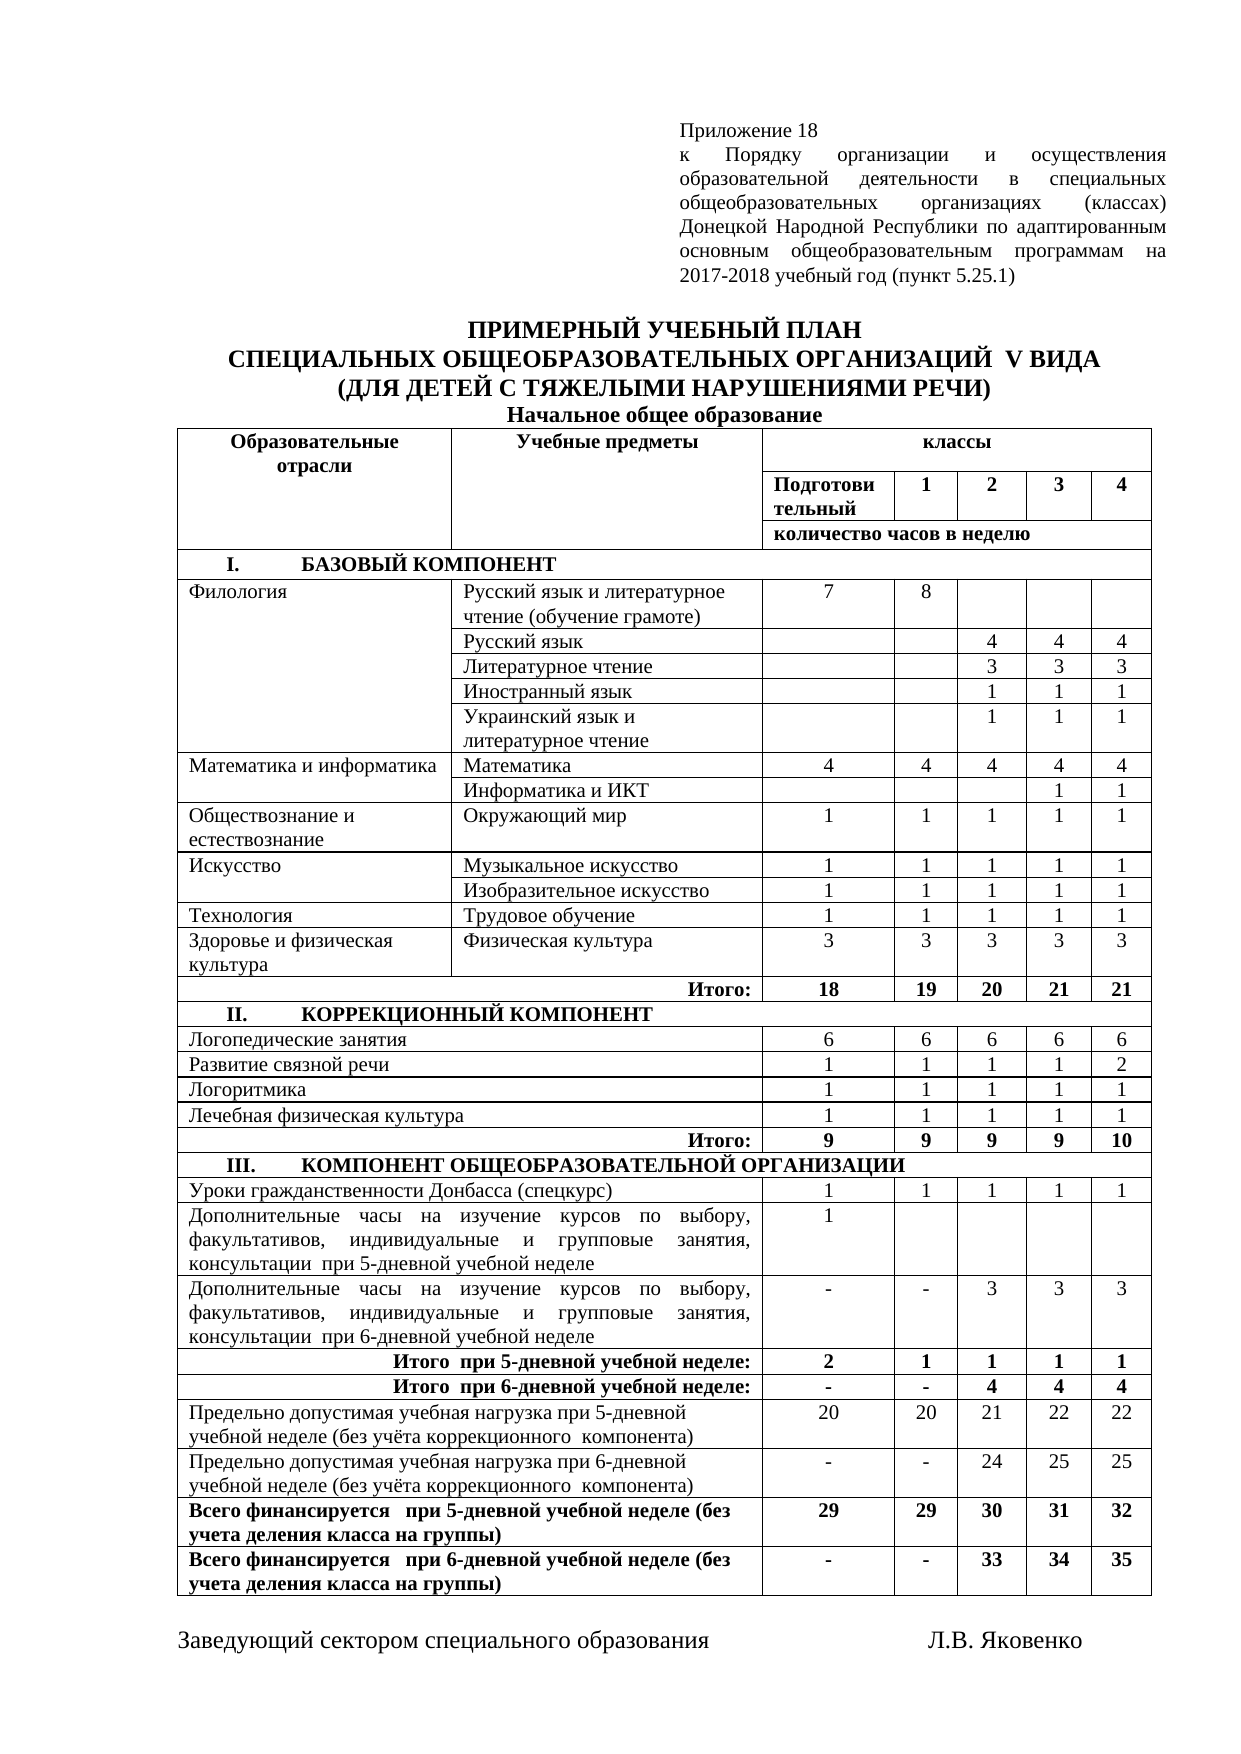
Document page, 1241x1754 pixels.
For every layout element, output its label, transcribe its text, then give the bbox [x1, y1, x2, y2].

table_cell 4 [1027, 1375, 1091, 1398]
table_cell 20 [763, 1400, 894, 1448]
table_cell 1 [1027, 778, 1091, 802]
table_cell 4 [1027, 753, 1091, 777]
table_cell 3 [958, 654, 1026, 678]
table_cell 1 [895, 878, 957, 902]
table_cell [1027, 580, 1091, 628]
table_cell 1 [1027, 1178, 1091, 1202]
text ПРИМЕРНЫЙ УЧЕБНЫЙ ПЛАН [177, 315, 1152, 344]
table_cell Литературное чтение [452, 654, 762, 678]
table_cell [1092, 1203, 1151, 1275]
table_cell 1 [895, 853, 957, 877]
table_cell 1 [958, 704, 1026, 752]
table_cell 1 [895, 1178, 957, 1202]
table_cell [958, 580, 1026, 628]
table_cell 21 [1092, 977, 1151, 1001]
table_cell 1 [895, 903, 957, 927]
table_cell 1 [763, 1078, 894, 1101]
table_cell Развитие связной речи [178, 1052, 762, 1076]
table_cell [895, 704, 957, 752]
table_cell 3 [1092, 928, 1151, 976]
table_cell 3 [1027, 1276, 1091, 1348]
table_cell 1 [958, 878, 1026, 902]
table_cell 6 [763, 1027, 894, 1051]
table_cell 20 [958, 977, 1026, 1001]
table_cell 1 [1092, 878, 1151, 902]
table_cell Музыкальное искусство [452, 853, 762, 877]
text Приложение 18 [679, 118, 1167, 142]
table_cell 1 [1092, 853, 1151, 877]
table_cell Здоровье и физическая культура [178, 928, 451, 976]
table_cell 2 [1092, 1052, 1151, 1076]
table_cell 3 [1027, 928, 1091, 976]
table_cell Филология [178, 580, 451, 752]
table_cell Физическая культура [452, 928, 762, 976]
table_cell 1 [1092, 1178, 1151, 1202]
table_cell количество часов в неделю [763, 521, 1151, 549]
table_cell 35 [1092, 1547, 1151, 1595]
table_cell 1 [1092, 1078, 1151, 1101]
table_cell [895, 679, 957, 703]
table_cell - [763, 1276, 894, 1348]
table_cell 1 [1027, 1349, 1091, 1373]
table_cell 29 [763, 1498, 894, 1546]
table_cell 9 [958, 1128, 1026, 1152]
table_cell 9 [763, 1128, 894, 1152]
table_cell Математика [452, 753, 762, 777]
text Начальное общее образование [177, 402, 1152, 428]
table_cell [958, 1203, 1026, 1275]
table_cell 3 [958, 1276, 1026, 1348]
table_cell 1 [1092, 679, 1151, 703]
table_cell 4 [1092, 472, 1151, 520]
table_cell 1 [958, 1178, 1026, 1202]
table_cell - [895, 1375, 957, 1398]
table_cell 32 [1092, 1498, 1151, 1546]
table_cell 2 [958, 472, 1026, 520]
table_cell 34 [1027, 1547, 1091, 1595]
table_cell 2 [763, 1349, 894, 1373]
table_cell Русский язык [452, 629, 762, 653]
table_cell 10 [1092, 1128, 1151, 1152]
table_cell 4 [895, 753, 957, 777]
table_cell [895, 1203, 957, 1275]
table_cell 21 [1027, 977, 1091, 1001]
table_cell 1 [1092, 704, 1151, 752]
table_header Образовательные отрасли [178, 429, 451, 549]
table_cell 18 [763, 977, 894, 1001]
table_cell 1 [958, 1078, 1026, 1101]
table_cell 1 [763, 1103, 894, 1127]
table_cell 22 [1092, 1400, 1151, 1448]
table_cell 9 [1027, 1128, 1091, 1152]
table_cell - [895, 1276, 957, 1348]
table_cell [895, 654, 957, 678]
table_cell - [763, 1547, 894, 1595]
table_cell [895, 629, 957, 653]
table_cell 31 [1027, 1498, 1091, 1546]
table_cell 3 [1027, 654, 1091, 678]
table_cell 4 [763, 753, 894, 777]
text к Порядку организации и осуществления образовательной деятельности в специальных общеобразовательных организациях (классах) Донецкой Народной Республики по адаптированным основным общеобразовательным программам на 2017-2018 учебный год (пункт 5.25.1) [679, 142, 1167, 287]
table_cell 3 [895, 928, 957, 976]
table_cell Дополнительные часы на изучение курсов по выбору, факультативов, индивидуальные и групповые занятия, консультации при 5-дневной учебной неделе [178, 1203, 762, 1275]
table_cell 1 [1027, 1052, 1091, 1076]
table_cell 1 [895, 1349, 957, 1373]
table_cell 3 [1092, 654, 1151, 678]
table_cell [763, 704, 894, 752]
table_cell 7 [763, 580, 894, 628]
table_cell - [763, 1375, 894, 1398]
text Заведующий сектором специального образования Л.В. Яковенко [177, 1625, 1152, 1654]
table_cell 6 [958, 1027, 1026, 1051]
table_cell 6 [1092, 1027, 1151, 1051]
table_cell 1 [1027, 903, 1091, 927]
table_cell 1 [1092, 903, 1151, 927]
table_cell 3 [763, 928, 894, 976]
table_cell 3 [958, 928, 1026, 976]
table_cell - [763, 1449, 894, 1497]
table_cell Украинский язык и литературное чтение [452, 704, 762, 752]
table_cell Логоритмика [178, 1078, 762, 1101]
table_cell 30 [958, 1498, 1026, 1546]
table_cell Итого: [178, 1128, 762, 1152]
table_cell - [895, 1547, 957, 1595]
table_cell Иностранный язык [452, 679, 762, 703]
table_cell 1 [895, 803, 957, 851]
table_cell Обществознание и естествознание [178, 803, 451, 851]
table_cell 1 [958, 1349, 1026, 1373]
table_cell 6 [1027, 1027, 1091, 1051]
table_cell 1 [895, 472, 957, 520]
table_cell Дополнительные часы на изучение курсов по выбору, факультативов, индивидуальные и групповые занятия, консультации при 6-дневной учебной неделе [178, 1276, 762, 1348]
table_cell 9 [895, 1128, 957, 1152]
table_cell 4 [1092, 629, 1151, 653]
table_cell 4 [958, 629, 1026, 653]
table_cell [763, 778, 894, 802]
table_cell 1 [763, 878, 894, 902]
table_header Учебные предметы [452, 429, 762, 549]
table_cell 4 [1092, 1375, 1151, 1398]
table_cell 33 [958, 1547, 1026, 1595]
table_cell 3 [1027, 472, 1091, 520]
table_cell КОРРЕКЦИОННЫЙ КОМПОНЕНТ [178, 1002, 1151, 1026]
table_cell [1027, 1203, 1091, 1275]
table_cell 1 [1027, 1103, 1091, 1127]
table_cell Технология [178, 903, 451, 927]
table_cell Предельно допустимая учебная нагрузка при 6-дневной учебной неделе (без учёта коррекционного компонента) [178, 1449, 762, 1497]
table_cell 25 [1092, 1449, 1151, 1497]
table_cell Итого при 5-дневной учебной неделе: [178, 1349, 762, 1373]
table_cell 1 [958, 903, 1026, 927]
table_cell Итого при 6-дневной учебной неделе: [178, 1375, 762, 1398]
table_cell 1 [1027, 704, 1091, 752]
table_cell Всего финансируется при 5-дневной учебной неделе (без учета деления класса на группы) [178, 1498, 762, 1546]
table_cell - [895, 1449, 957, 1497]
table_cell 4 [1027, 629, 1091, 653]
table_cell КОМПОНЕНТ ОБЩЕОБРАЗОВАТЕЛЬНОЙ ОРГАНИЗАЦИИ [178, 1153, 1151, 1177]
table_cell 1 [1027, 1078, 1091, 1101]
table_cell 1 [1027, 803, 1091, 851]
table_cell [763, 654, 894, 678]
table_cell 1 [763, 903, 894, 927]
table_cell Русский язык и литературное чтение (обучение грамоте) [452, 580, 762, 628]
table_cell 25 [1027, 1449, 1091, 1497]
table_cell 1 [895, 1103, 957, 1127]
table_cell [895, 778, 957, 802]
table_cell Итого: [178, 977, 762, 1001]
table_cell 1 [1092, 1103, 1151, 1127]
table_cell 1 [1092, 803, 1151, 851]
table_cell 1 [1027, 679, 1091, 703]
table_cell 1 [763, 803, 894, 851]
table_cell 3 [1092, 1276, 1151, 1348]
table_cell 1 [958, 1103, 1026, 1127]
table_cell Подготови тельный [763, 472, 894, 520]
table_cell [763, 679, 894, 703]
table_cell Предельно допустимая учебная нагрузка при 5-дневной учебной неделе (без учёта коррекционного компонента) [178, 1400, 762, 1448]
table_cell 1 [958, 1052, 1026, 1076]
table_cell Уроки гражданственности Донбасса (спецкурс) [178, 1178, 762, 1202]
table_cell Изобразительное искусство [452, 878, 762, 902]
table_cell 1 [763, 853, 894, 877]
table_cell 1 [895, 1052, 957, 1076]
table_cell 4 [958, 1375, 1026, 1398]
table_cell 1 [958, 803, 1026, 851]
table_cell 29 [895, 1498, 957, 1546]
table_cell 1 [1092, 1349, 1151, 1373]
table_cell Всего финансируется при 6-дневной учебной неделе (без учета деления класса на группы) [178, 1547, 762, 1595]
table_cell 19 [895, 977, 957, 1001]
table_cell 6 [895, 1027, 957, 1051]
table_cell 1 [958, 853, 1026, 877]
table_cell Трудовое обучение [452, 903, 762, 927]
table_cell 1 [1027, 878, 1091, 902]
table_cell 1 [895, 1078, 957, 1101]
table_cell 1 [1027, 853, 1091, 877]
table_cell 22 [1027, 1400, 1091, 1448]
table_cell [958, 778, 1026, 802]
table_cell Лечебная физическая культура [178, 1103, 762, 1127]
table_cell 24 [958, 1449, 1026, 1497]
table_cell Искусство [178, 853, 451, 902]
table_cell 1 [958, 679, 1026, 703]
table_cell 1 [763, 1052, 894, 1076]
table_cell 4 [1092, 753, 1151, 777]
table_cell 20 [895, 1400, 957, 1448]
table_cell [763, 629, 894, 653]
table_cell Математика и информатика [178, 753, 451, 802]
table_cell 8 [895, 580, 957, 628]
table_cell 21 [958, 1400, 1026, 1448]
table_header классы [763, 429, 1151, 471]
table_cell 4 [958, 753, 1026, 777]
table_cell 1 [763, 1203, 894, 1275]
table_cell [1092, 580, 1151, 628]
table_cell Информатика и ИКТ [452, 778, 762, 802]
text (ДЛЯ ДЕТЕЙ С ТЯЖЕЛЫМИ НАРУШЕНИЯМИ РЕЧИ) [177, 373, 1152, 402]
table_cell 1 [1092, 778, 1151, 802]
table_cell 1 [763, 1178, 894, 1202]
table_cell БАЗОВЫЙ КОМПОНЕНТ [178, 550, 1151, 578]
text СПЕЦИАЛЬНЫХ ОБЩЕОБРАЗОВАТЕЛЬНЫХ ОРГАНИЗАЦИЙ V ВИДА [177, 344, 1152, 373]
table_cell Окружающий мир [452, 803, 762, 851]
table_cell Логопедические занятия [178, 1027, 762, 1051]
